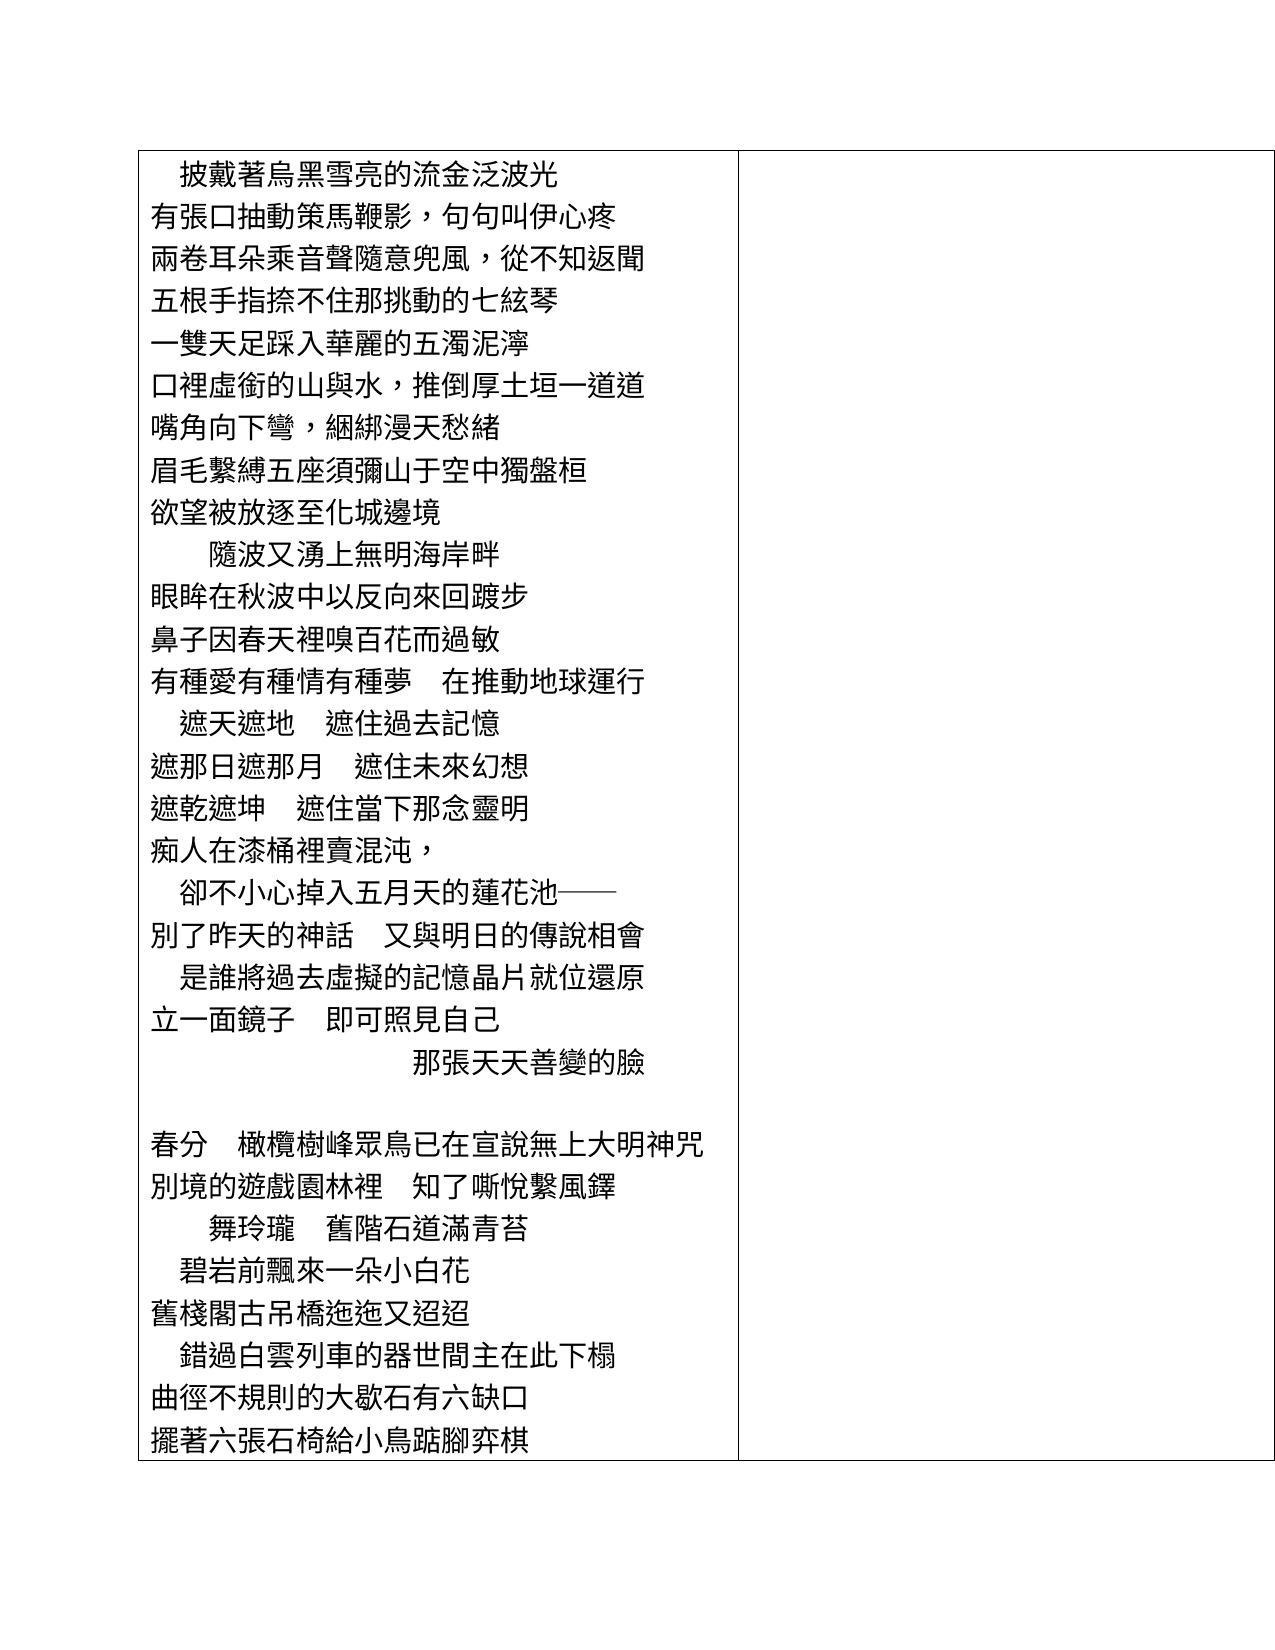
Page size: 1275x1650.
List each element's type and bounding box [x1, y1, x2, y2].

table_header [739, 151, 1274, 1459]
table_header [139, 151, 738, 1459]
